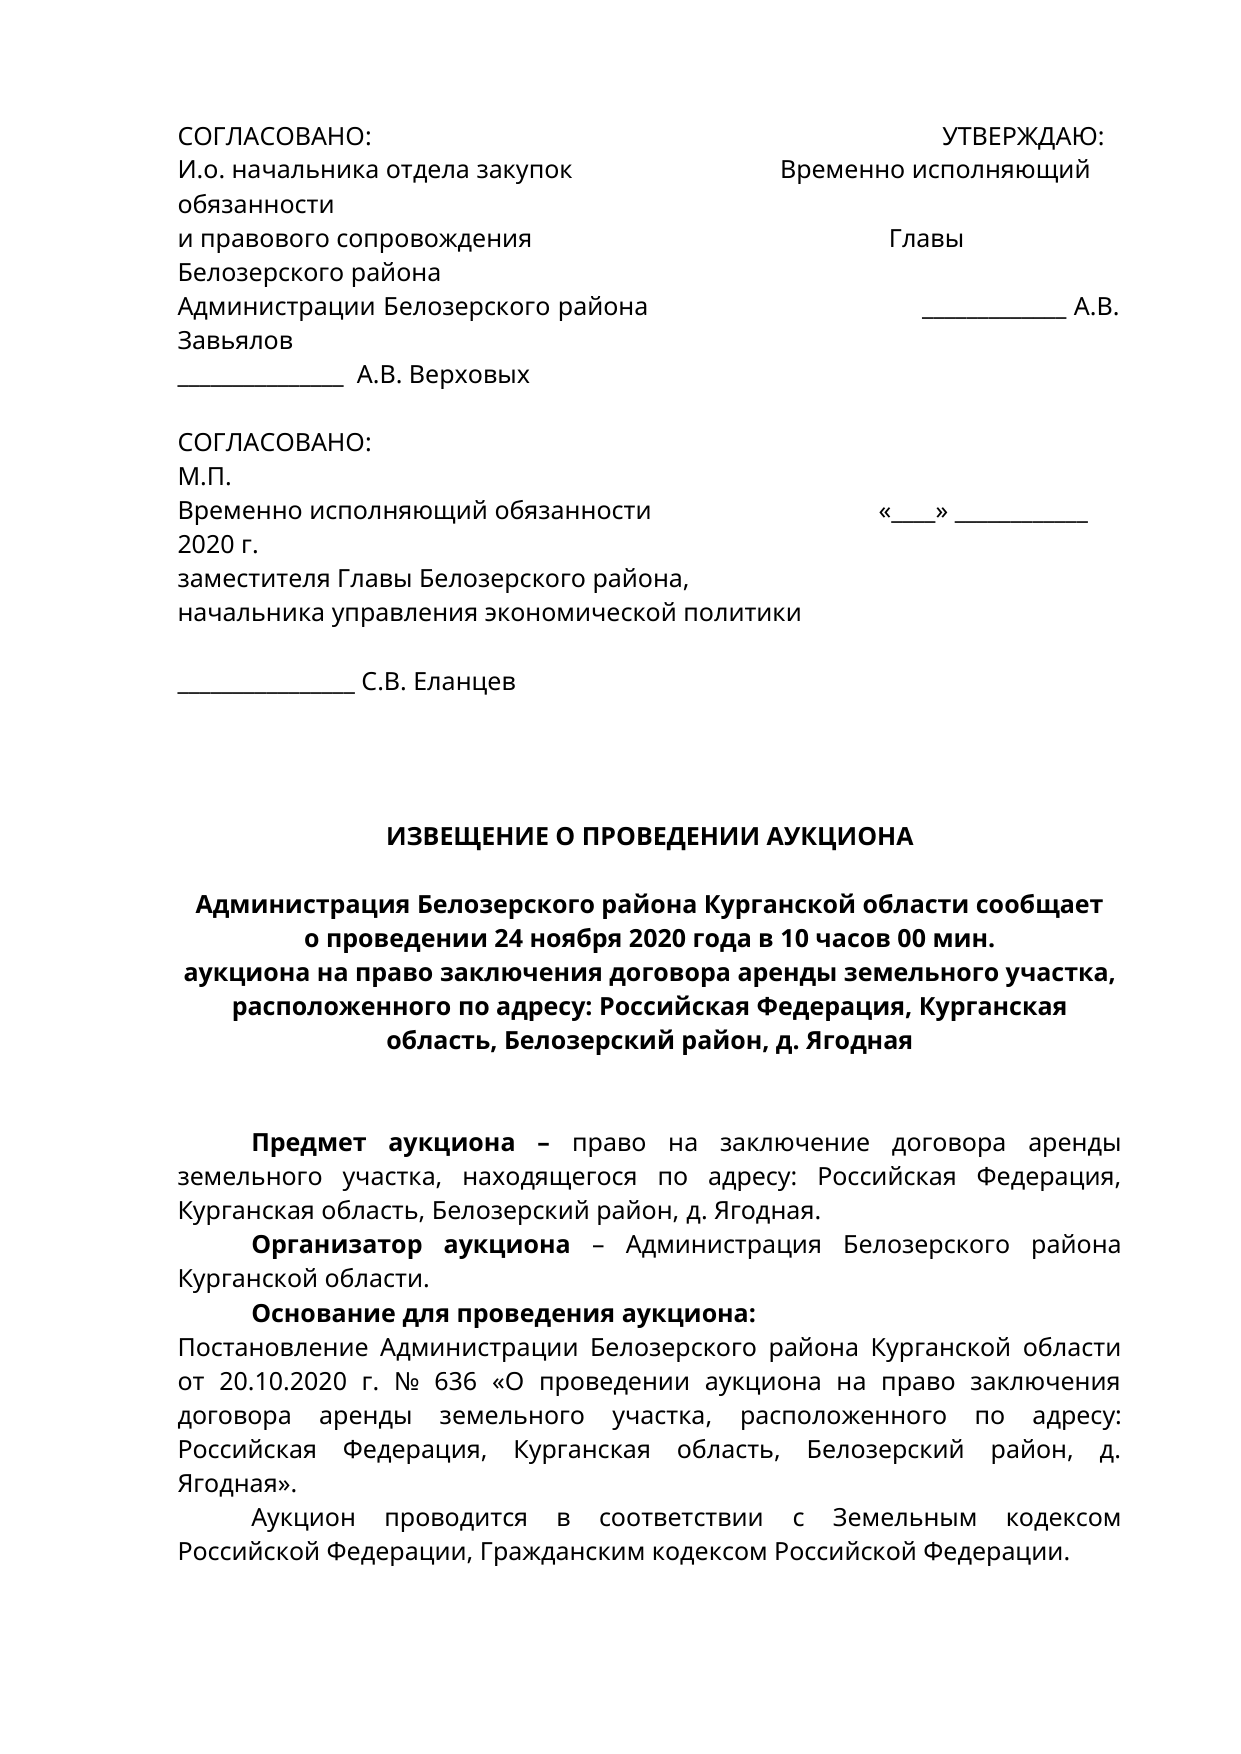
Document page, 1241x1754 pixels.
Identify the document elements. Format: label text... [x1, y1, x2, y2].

text СОГЛАСОВАНО: М.П. [177, 425, 1122, 493]
text _______________ А.В. Верховых [177, 357, 1122, 391]
text СОГЛАСОВАНО: УТВЕРЖДАЮ: [177, 118, 1122, 152]
text Администрация Белозерского района Курганской области сообщает [177, 886, 1122, 921]
text и правового сопровождения Главы Белозерского района [177, 220, 1122, 288]
text о проведении 24 ноября 2020 года в 10 часов 00 мин. [177, 921, 1122, 954]
text И.о. начальника отдела закупок Временно исполняющий обязанности [177, 152, 1122, 220]
text Организатор аукциона – Администрация Белозерского района Курганской области. [177, 1227, 1122, 1295]
text аукциона на право заключения договора аренды земельного участка, расположенного по адресу: Российская Федерация, Курганская область, Белозерский район, д. Ягодная [177, 954, 1122, 1057]
text Аукцион проводится в соответствии с Земельным кодексом Российской Федерации, Гражданским кодексом Российской Федерации. [177, 1499, 1122, 1568]
text заместителя Главы Белозерского района, [177, 561, 1122, 595]
text ИЗВЕЩЕНИЕ О ПРОВЕДЕНИИ АУКЦИОНА [177, 818, 1122, 852]
text ________________ С.В. Еланцев [177, 663, 1122, 697]
text Предмет аукциона – право на заключение договора аренды земельного участка, находящегося по адресу: Российская Федерация, Курганская область, Белозерский район, д. Ягодная. [177, 1125, 1122, 1227]
text Основание для проведения аукциона: [177, 1295, 1122, 1329]
text Администрации Белозерского района _____________ А.В. Завьялов [177, 288, 1122, 357]
text начальника управления экономической политики [177, 595, 1122, 629]
text Временно исполняющий обязанности «____» ____________ 2020 г. [177, 493, 1122, 561]
text Постановление Администрации Белозерского района Курганской области от 20.10.2020 г. № 636 «О проведении аукциона на право заключения договора аренды земельного участка, расположенного по адресу: Российская Федерация, Курганская область, Белозерский район, д. Ягодная». [177, 1329, 1122, 1499]
